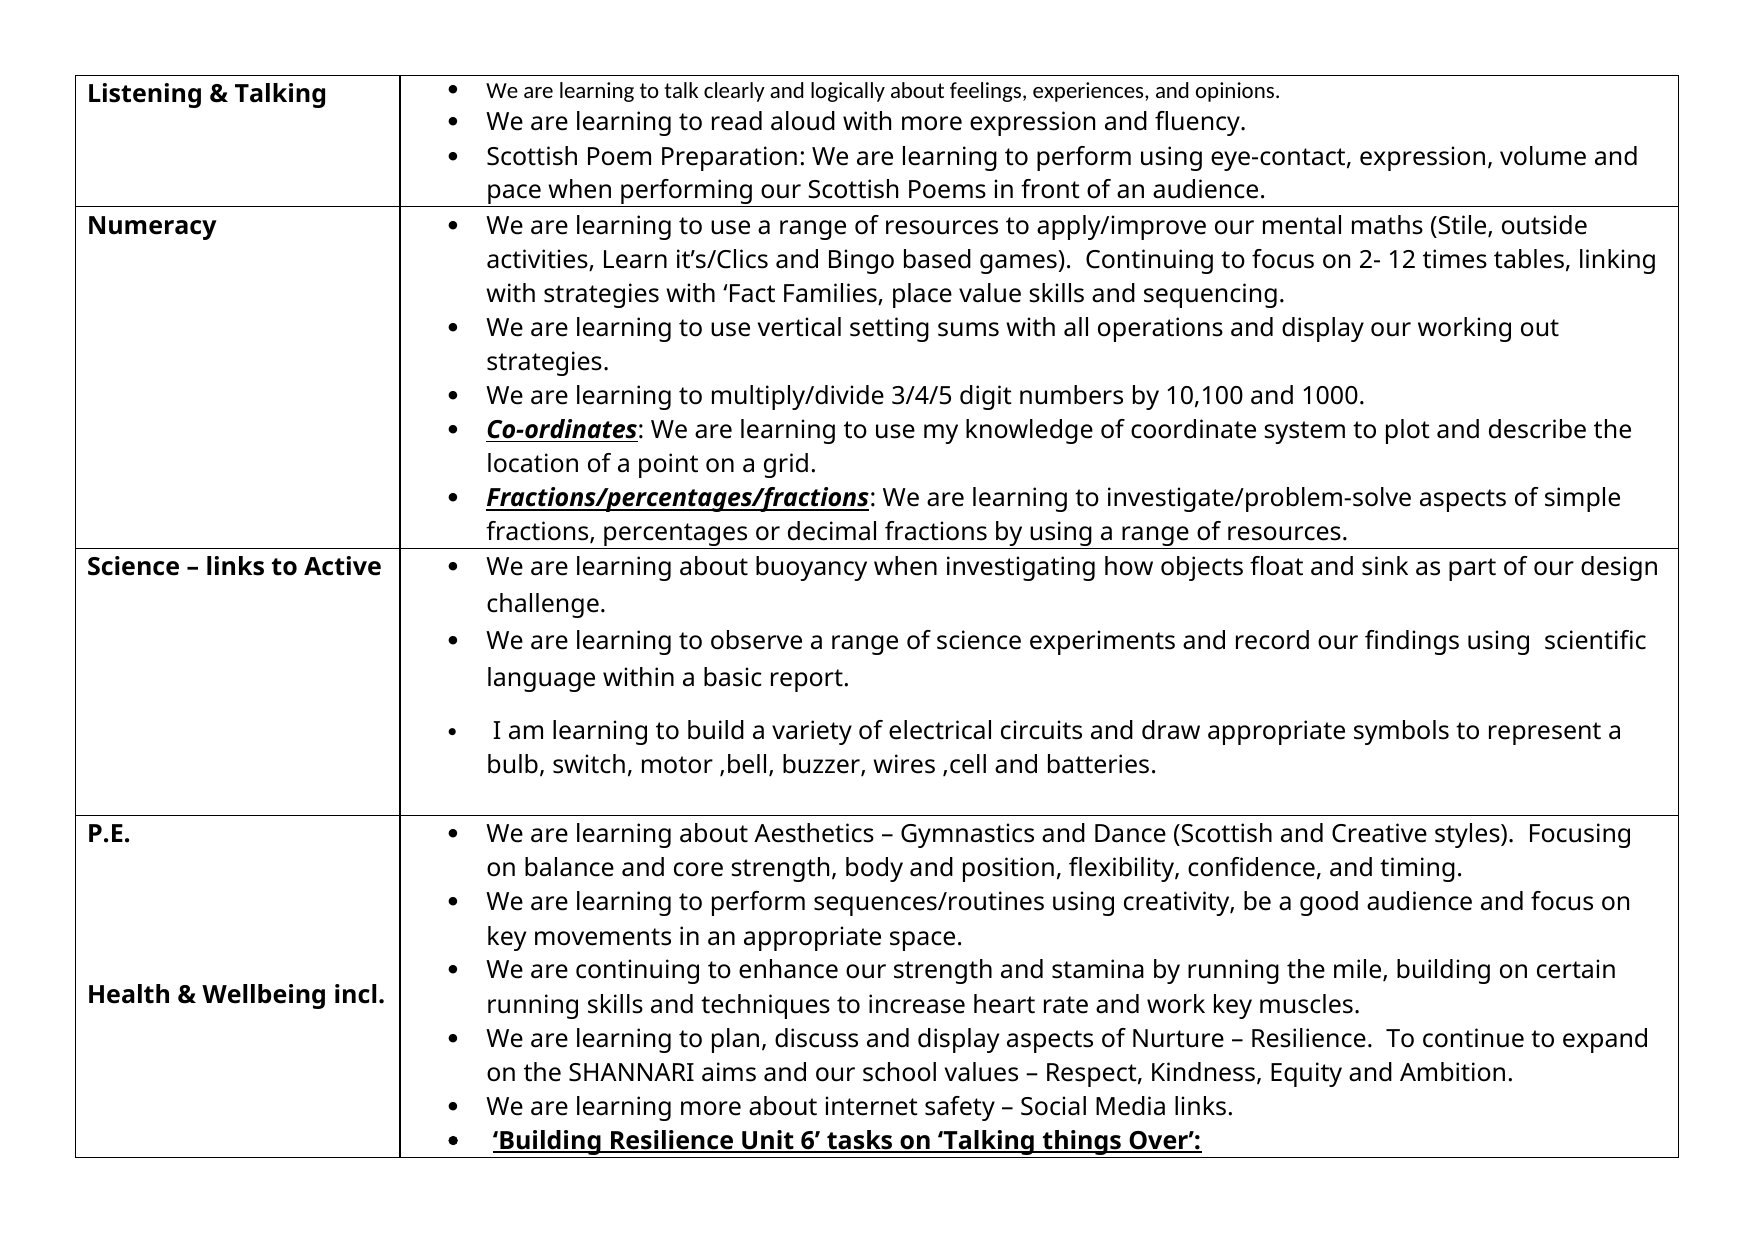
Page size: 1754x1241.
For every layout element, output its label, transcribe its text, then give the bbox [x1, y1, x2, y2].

table_cell We are learning to use a range of resources to apply/improve our mental maths (Stile, outside activities, Learn it’s/Clics and Bingo based games). Continuing to focus on 2- 12 times tables, linking with strategies with ‘Fact Families, place value skills and sequencing. We are learning to use vertical setting sums with all operations and display our working out strategies. We are learning to multiply/divide 3/4/5 digit numbers by 10,100 and 1000. Co-ordinates: We are learning to use my knowledge of coordinate system to plot and describe the location of a point on a grid. Fractions/percentages/fractions: We are learning to investigate/problem-solve aspects of simple fractions, percentages or decimal fractions by using a range of resources. [401, 207, 1678, 548]
table_cell Numeracy [76, 207, 399, 548]
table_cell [76, 816, 399, 1157]
table_cell We are learning to talk clearly and logically about feelings, experiences, and opinions. We are learning to read aloud with more expression and fluency. Scottish Poem Preparation: We are learning to perform using eye-contact, expression, volume and pace when performing our Scottish Poems in front of an audience. [401, 76, 1678, 206]
table_cell Science – links to Active [76, 549, 399, 815]
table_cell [401, 816, 1678, 1157]
table_cell Listening & Talking [76, 76, 399, 206]
table_cell We are learning about buoyancy when investigating how objects float and sink as part of our design challenge. We are learning to observe a range of science experiments and record our findings using scientific language within a basic report. I am learning to build a variety of electrical circuits and draw appropriate symbols to represent a bulb, switch, motor ,bell, buzzer, wires ,cell and batteries. [401, 549, 1678, 815]
